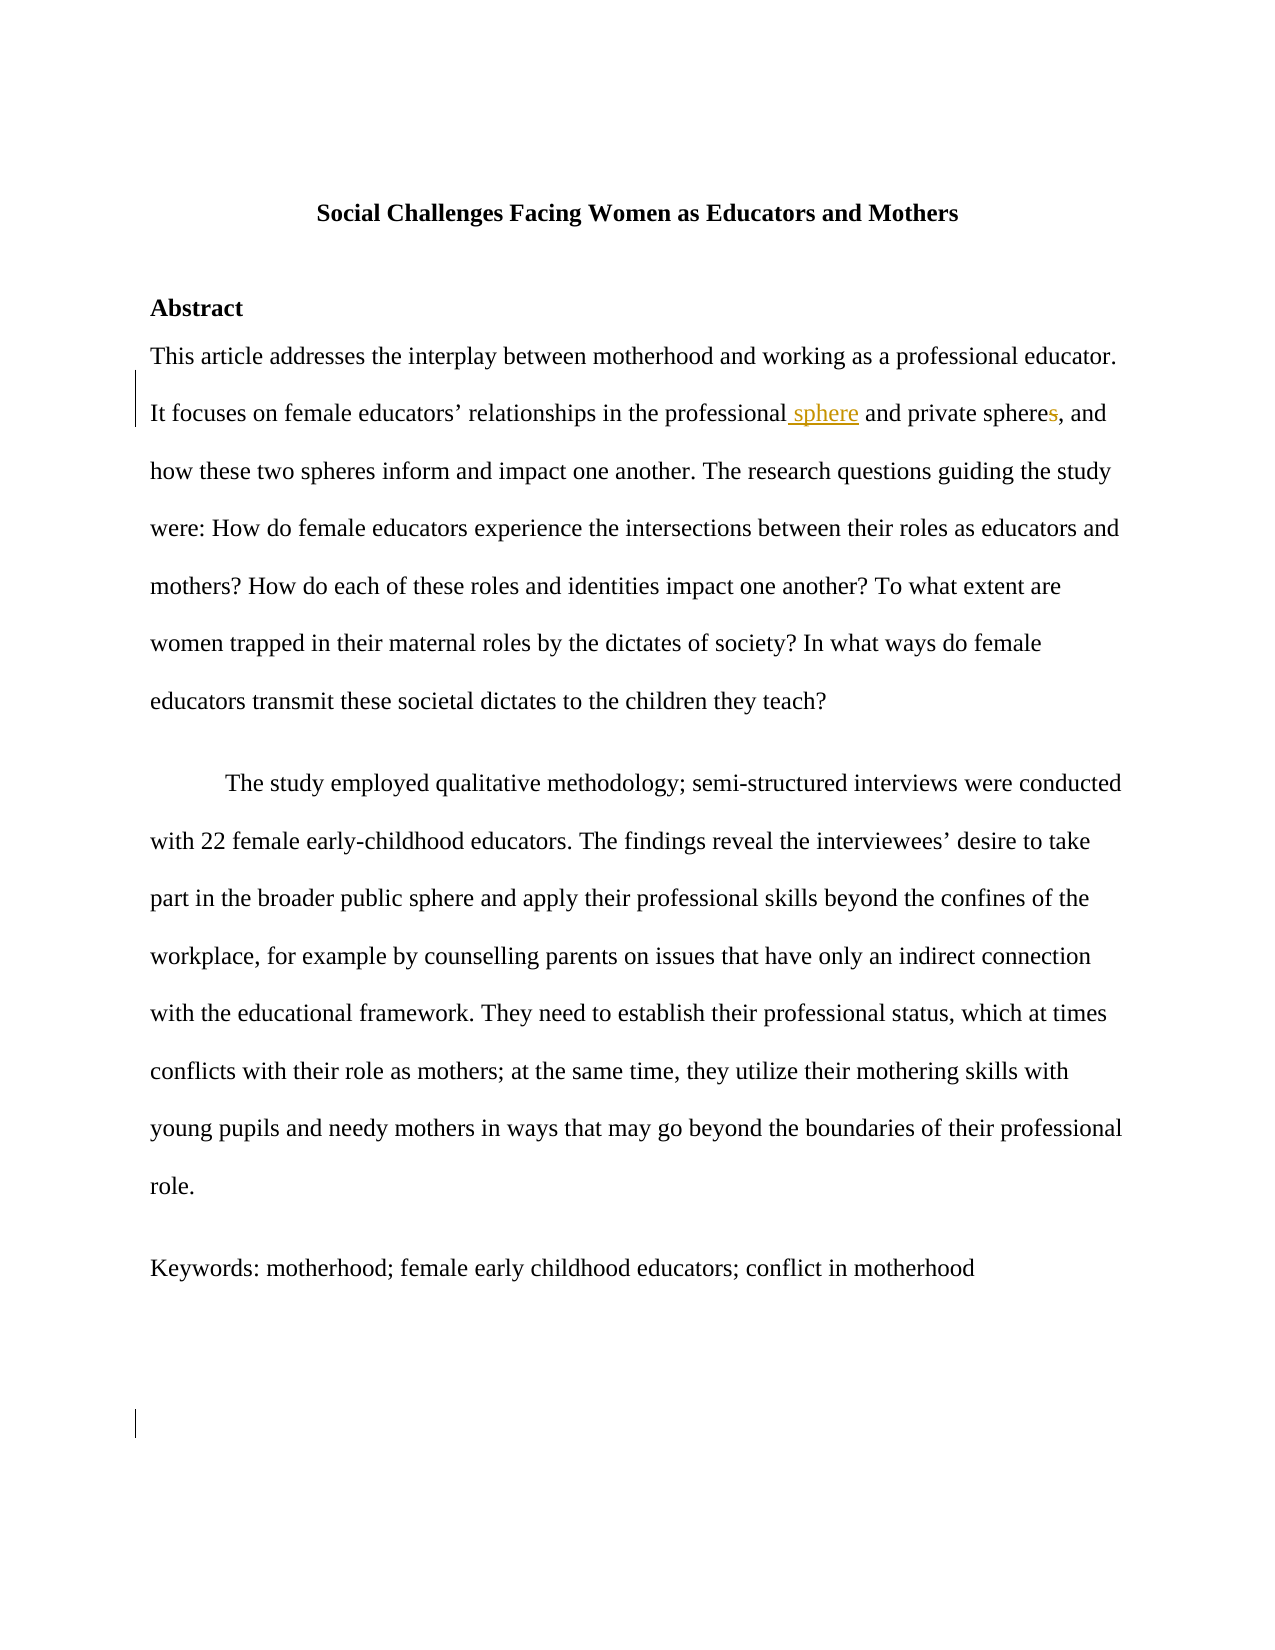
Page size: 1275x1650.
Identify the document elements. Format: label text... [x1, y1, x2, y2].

text The study employed qualitative methodology; semi-structured interviews were conducted with 22 female early-childhood educators. The findings reveal the interviewees’ desire to take part in the broader public sphere and apply their professional skills beyond the confines of the workplace, for example by counselling parents on issues that have only an indirect connection with the educational framework. They need to establish their professional status, which at times conflicts with their role as mothers; at the same time, they utilize their mothering skills with young pupils and needy mothers in ways that may go beyond the boundaries of their professional role. [150, 768, 1125, 1199]
text Keywords: motherhood; female early childhood educators; conflict in motherhood [150, 1253, 1125, 1282]
text Social Challenges Facing Women as Educators and Mothers [150, 198, 1125, 226]
text Abstract [150, 293, 1125, 322]
text This article addresses the interplay between motherhood and working as a professional educator. It focuses on female educators’ relationships in the professional and private sphere, and how these two spheres inform and impact one another. The research questions guiding the study were: How do female educators experience the intersections between their roles as educators and mothers? How do each of these roles and identities impact one another? To what extent are women trapped in their maternal roles by the dictates of society? In what ways do female educators transmit these societal dictates to the children they teach? [150, 341, 1125, 714]
